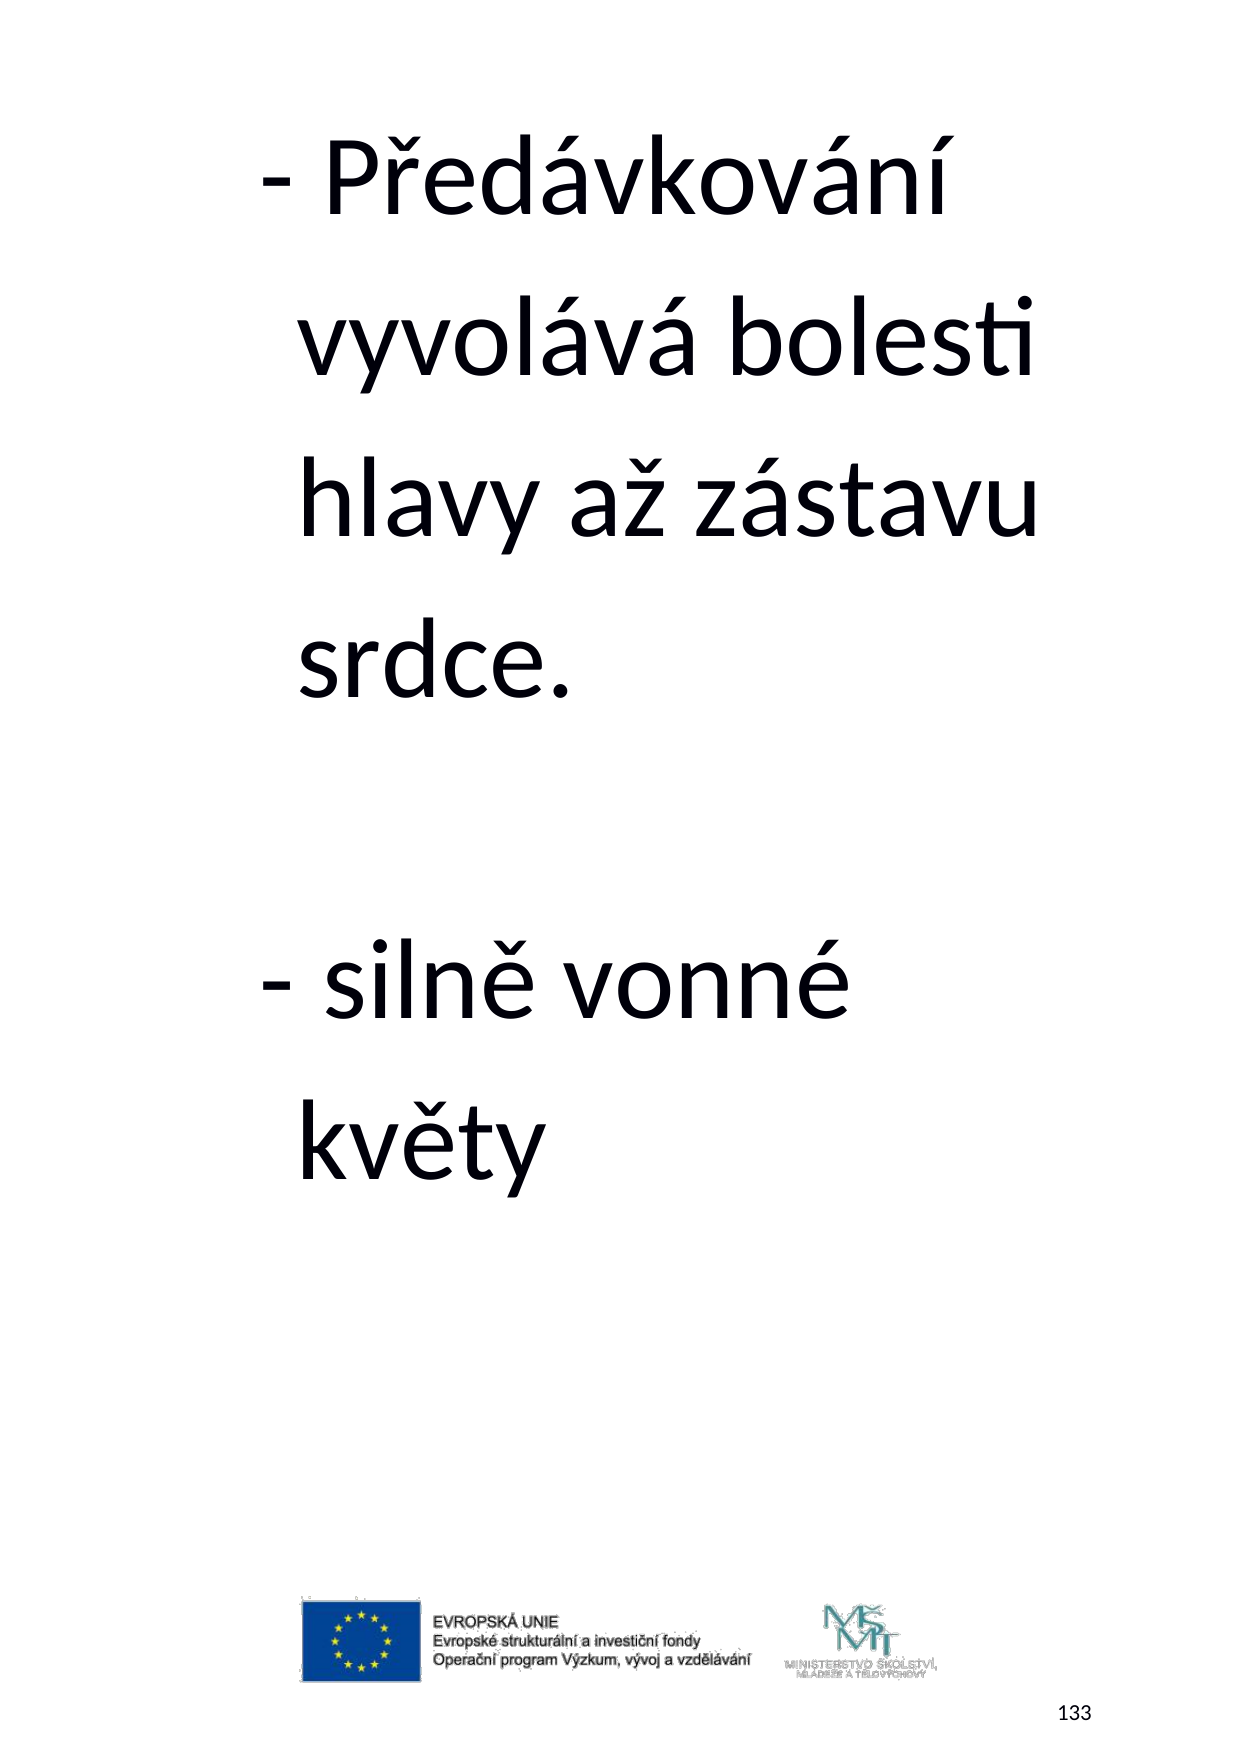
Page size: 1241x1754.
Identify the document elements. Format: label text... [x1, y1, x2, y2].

list Předávkování vyvolává bolesti hlavy až zástavu srdce. [259, 103, 1092, 726]
list silně vonné květy [259, 907, 1092, 1208]
picture [263, 1562, 976, 1721]
